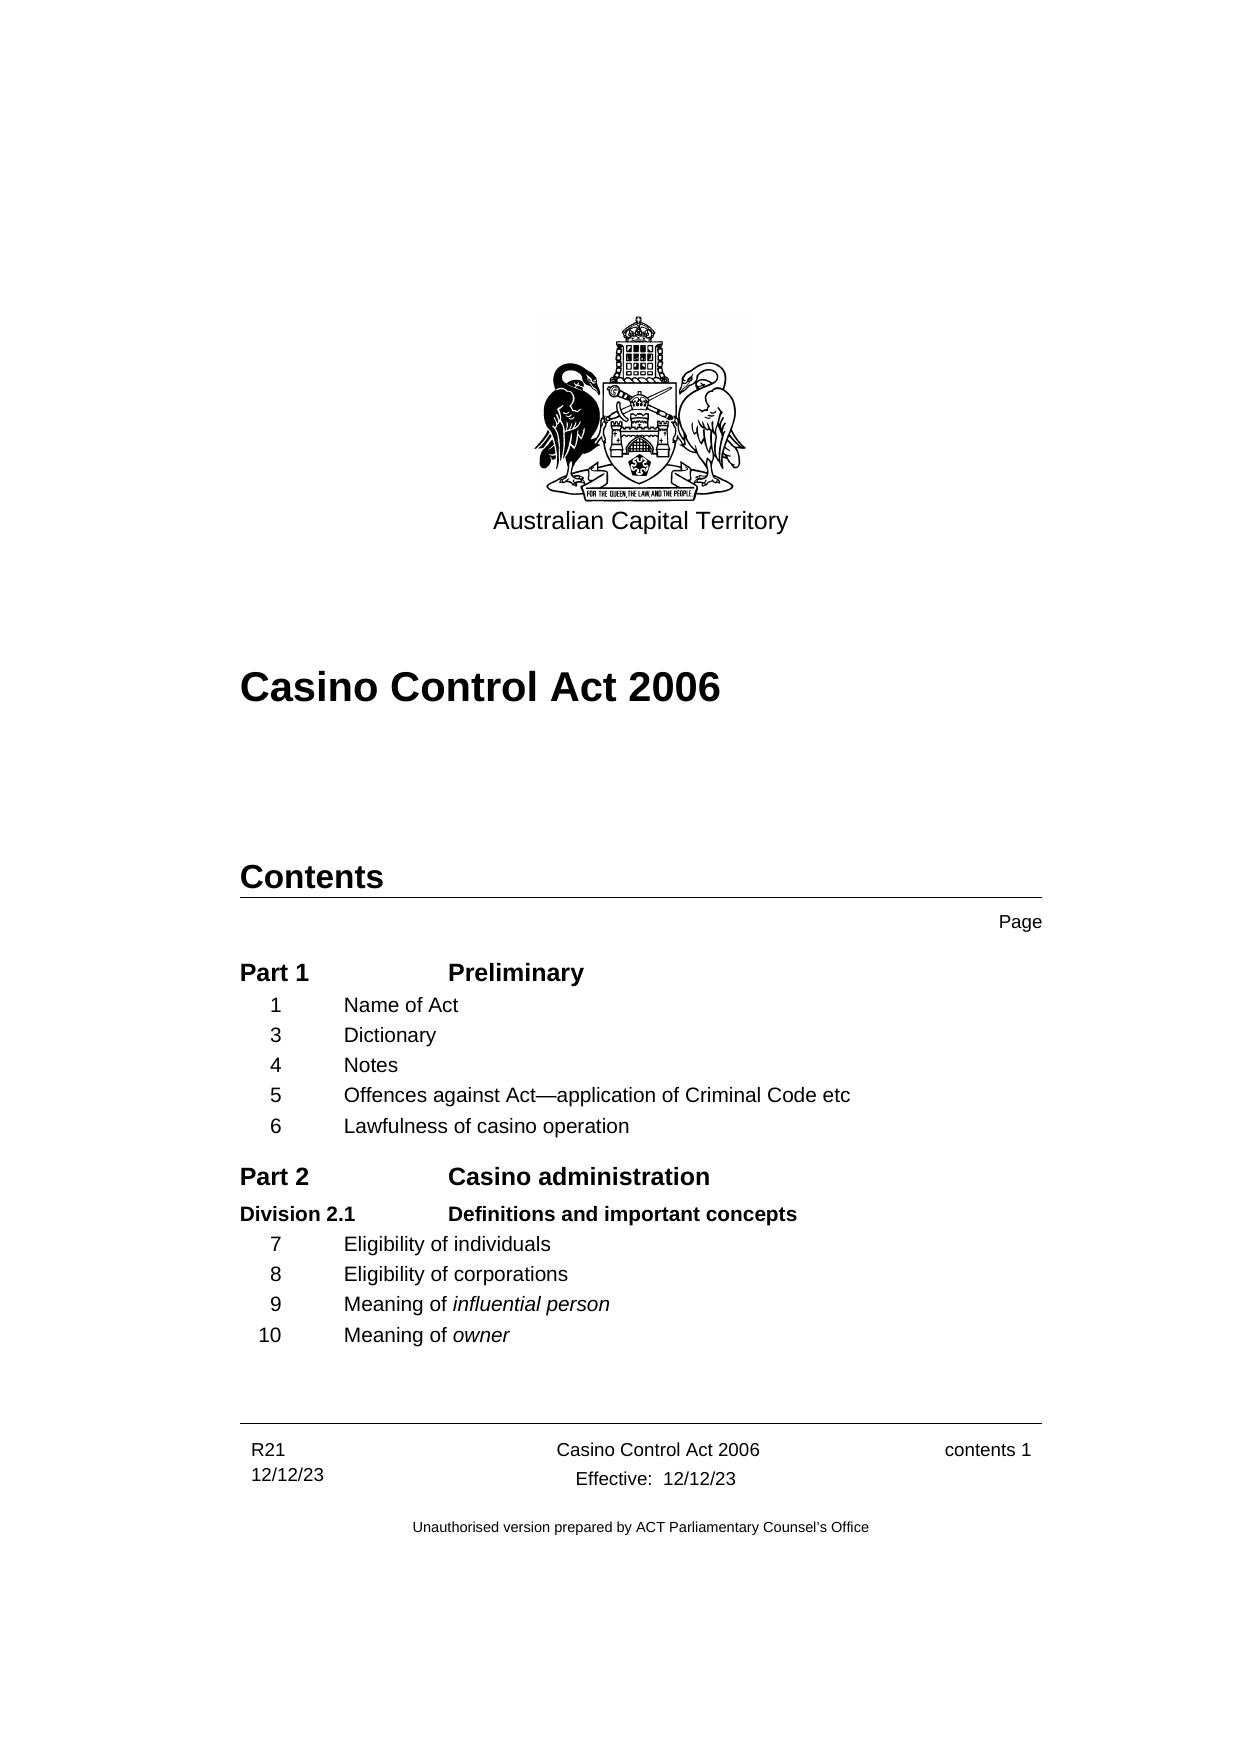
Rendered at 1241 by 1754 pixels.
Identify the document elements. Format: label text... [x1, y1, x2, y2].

text 8 Eligibility of corporations 5 [239, 1262, 996, 1286]
text Part 1 Preliminary 2 [239, 958, 996, 986]
text 5 Offences against Act—application of Criminal Code etc 2 [239, 1083, 996, 1107]
text 1 Name of Act 2 [239, 993, 996, 1017]
text Part 2 Casino administration 4 [239, 1162, 996, 1191]
subtitle Contents [239, 857, 1042, 898]
text 4 Notes 2 [239, 1053, 996, 1077]
text Division 2.1 Definitions and important concepts 4 [239, 1202, 996, 1226]
text Page [239, 911, 1042, 933]
text Australian Capital Territory [239, 506, 1042, 535]
text 9 Meaning of influential person 6 [239, 1292, 996, 1316]
text 7 Eligibility of individuals 4 [239, 1232, 996, 1256]
picture [531, 312, 751, 507]
text 3 Dictionary 2 [239, 1023, 996, 1047]
text 6 Lawfulness of casino operation 3 [239, 1113, 996, 1137]
text 10 Meaning of owner 6 [239, 1322, 996, 1346]
text Casino Control Act 2006 [239, 662, 1042, 710]
